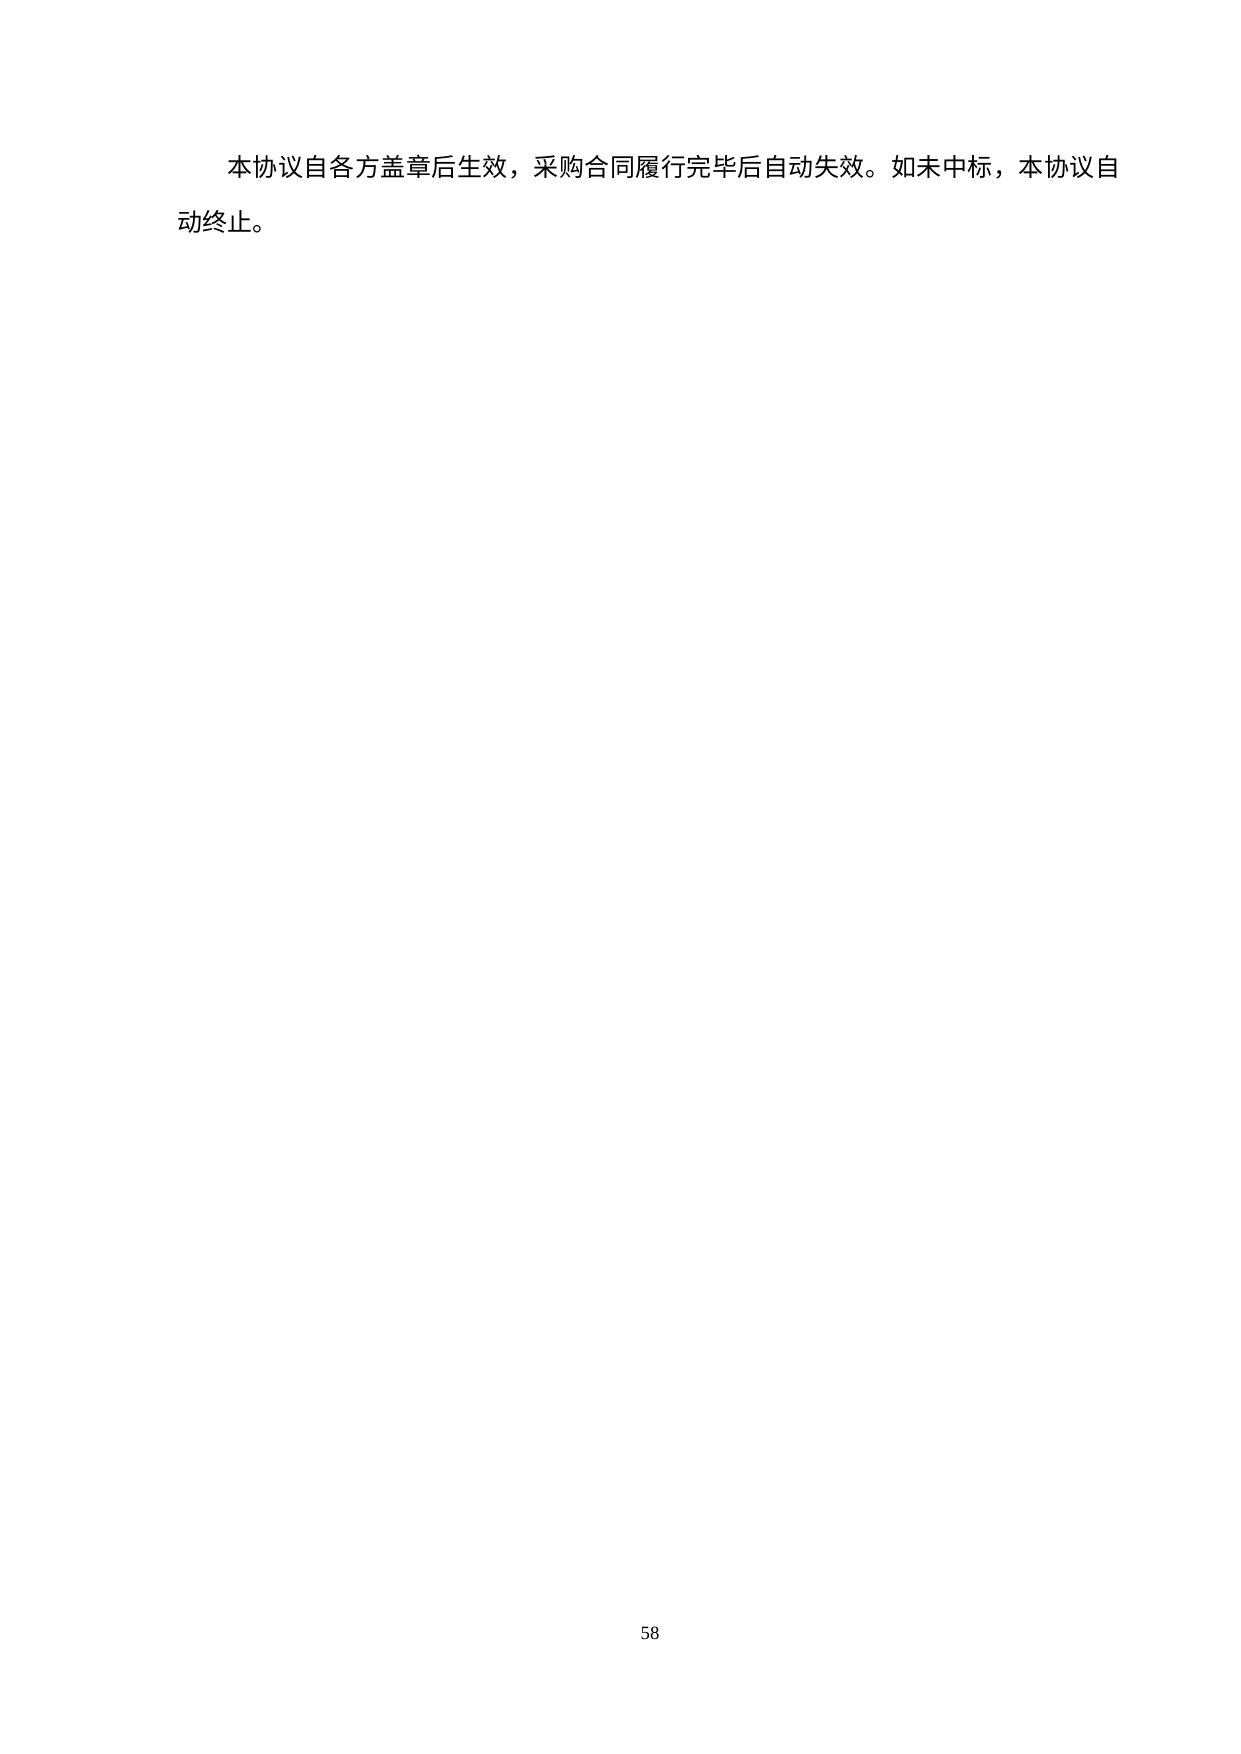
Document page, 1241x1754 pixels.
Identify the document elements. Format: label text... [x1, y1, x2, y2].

text 本协议自各方盖章后生效，采购合同履行完毕后自动失效。如未中标，本协议自动终止。 [177, 148, 1122, 238]
